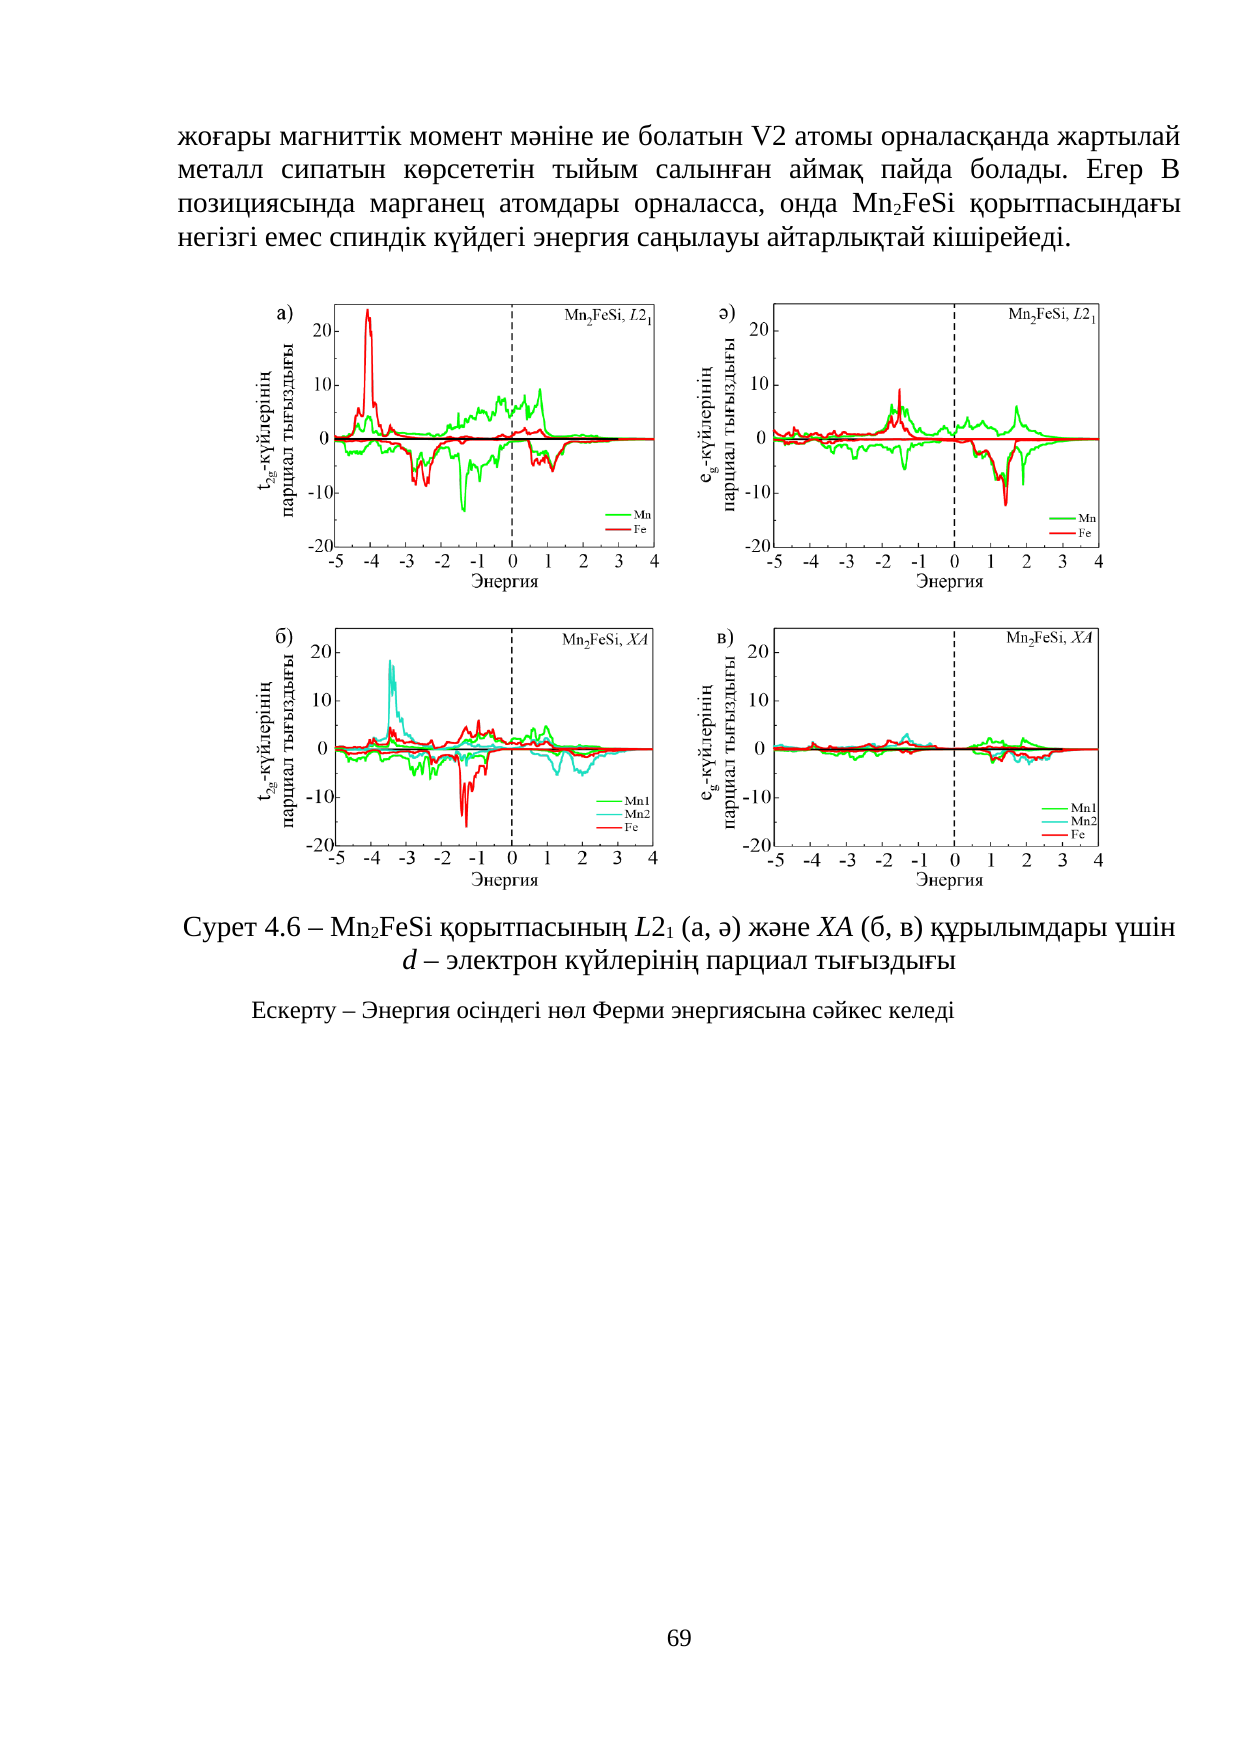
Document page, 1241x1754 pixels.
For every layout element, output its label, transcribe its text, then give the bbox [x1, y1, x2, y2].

picture [255, 285, 1103, 890]
text Сурет 4.6 – Mn2FeSi қорытпасының L21 (а, ә) және XA (б, в) құрылымдары үшін d – электрон күйлерінің парциал тығыздығы [177, 909, 1181, 976]
text Ескерту – Энергия осіндегі нөл Ферми энергиясына сәйкес келеді [177, 995, 1181, 1024]
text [177, 118, 1181, 252]
